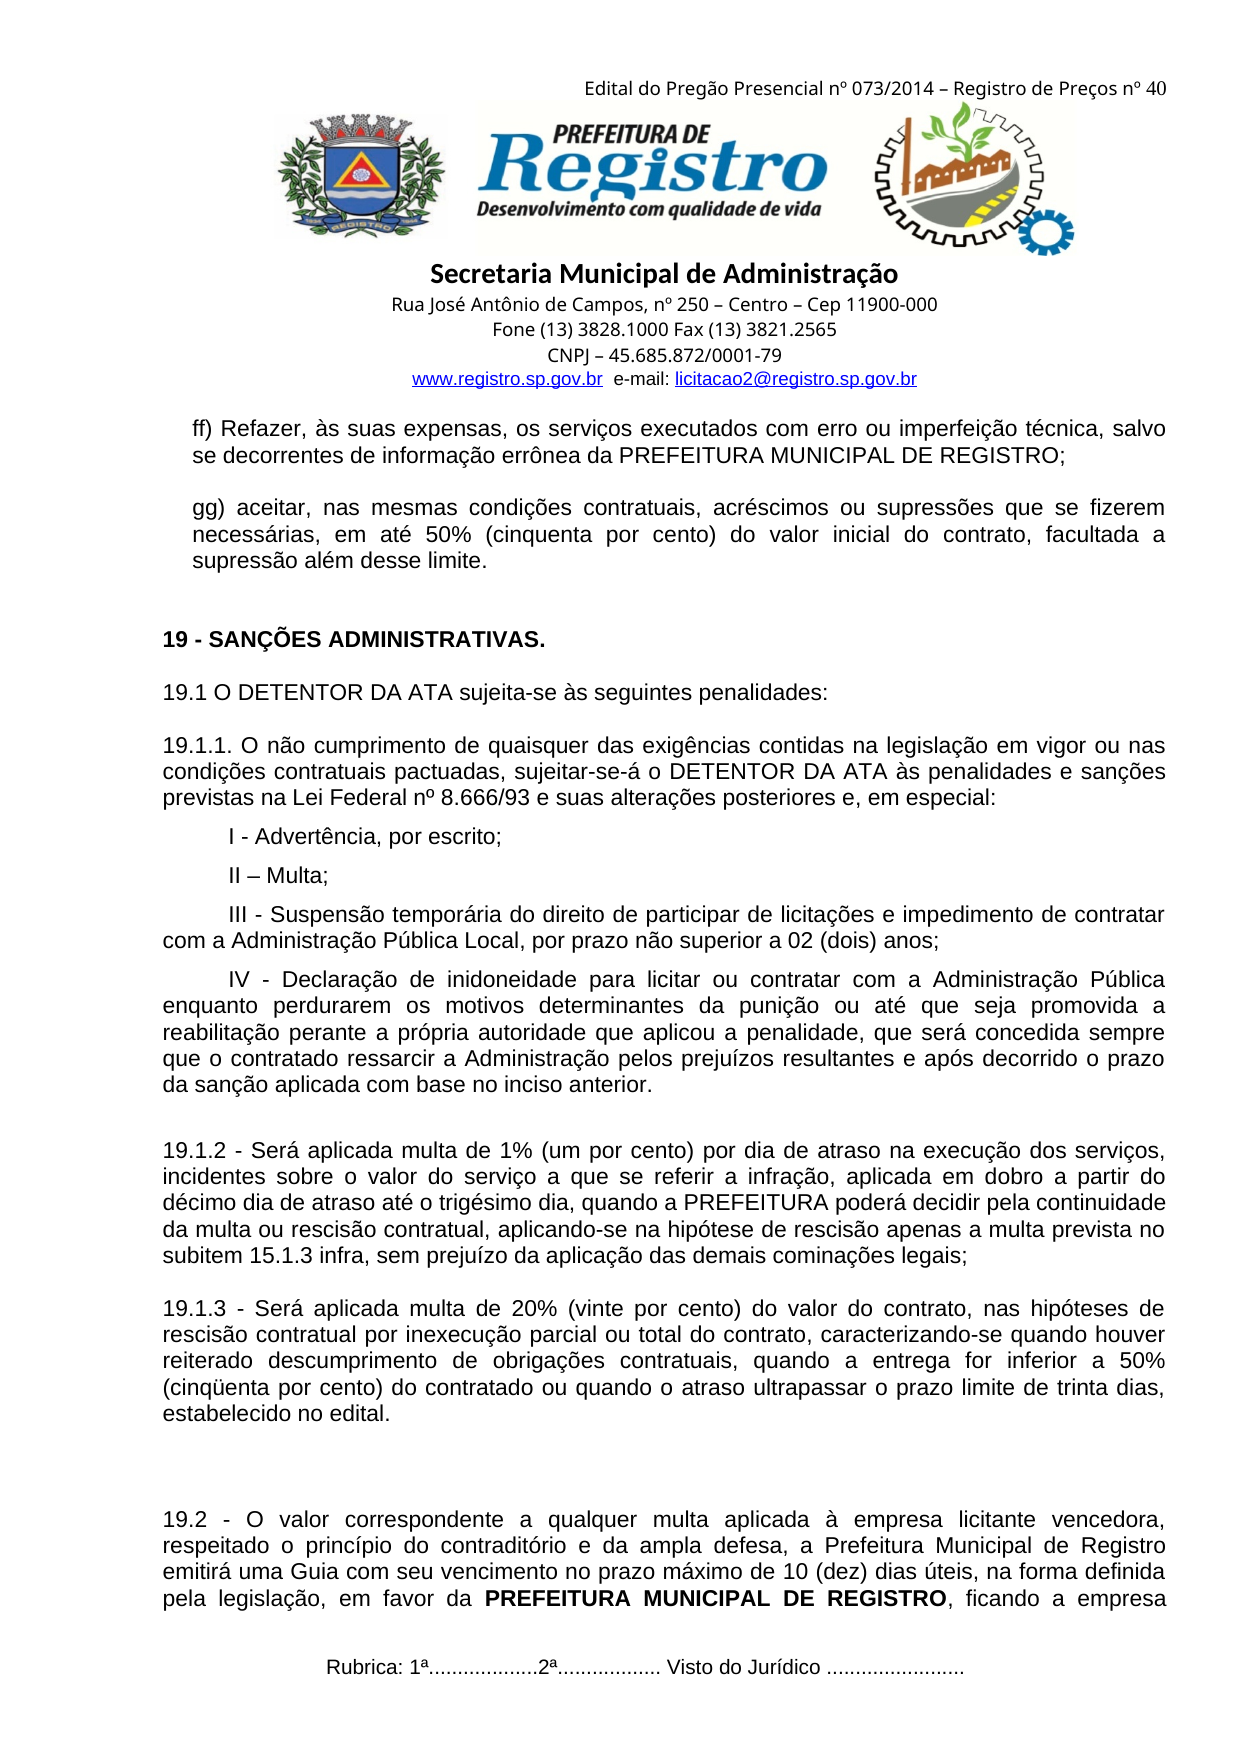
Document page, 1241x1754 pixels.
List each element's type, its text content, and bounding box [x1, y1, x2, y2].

text 19.1.1. O não cumprimento de quaisquer das exigências contidas na legislação em vigor ou nas condições contratuais pactuadas, sujeitar-se-á o DETENTOR DA ATA às penalidades e sanções previstas na Lei Federal nº 8.666/93 e suas alterações posteriores e, em especial: [162, 732, 1166, 811]
text 19.1 O DETENTOR DA ATA sujeita-se às seguintes penalidades: [162, 679, 1166, 705]
text II – Multa; [162, 862, 1166, 888]
picture [237, 100, 1092, 256]
text ff) Refazer, às suas expensas, os serviços executados com erro ou imperfeição técnica, salvo se decorrentes de informação errônea da PREFEITURA MUNICIPAL DE REGISTRO; [192, 415, 1166, 468]
text 19.1.3 - Será aplicada multa de 20% (vinte por cento) do valor do contrato, nas hipóteses de rescisão contratual por inexecução parcial ou total do contrato, caracterizando-se quando houver reiterado descumprimento de obrigações contratuais, quando a entrega for inferior a 50% (cinqüenta por cento) do contratado ou quando o atraso ultrapassar o prazo limite de trinta dias, estabelecido no edital. [162, 1295, 1166, 1427]
text gg) aceitar, nas mesmas condições contratuais, acréscimos ou supressões que se fizerem necessárias, em até 50% (cinquenta por cento) do valor inicial do contrato, facultada a supressão além desse limite. [192, 494, 1166, 573]
text 19 - SANÇÕES ADMINISTRATIVAS. [162, 626, 1166, 652]
text III - Suspensão temporária do direito de participar de licitações e impedimento de contratar com a Administração Pública Local, por prazo não superior a 02 (dois) anos; [162, 901, 1166, 953]
text IV - Declaração de inidoneidade para licitar ou contratar com a Administração Pública enquanto perdurarem os motivos determinantes da punição ou até que seja promovida a reabilitação perante a própria autoridade que aplicou a penalidade, que será concedida sempre que o contratado ressarcir a Administração pelos prejuízos resultantes e após decorrido o prazo da sanção aplicada com base no inciso anterior. [162, 966, 1166, 1098]
text 19.1.2 - Será aplicada multa de 1% (um por cento) por dia de atraso na execução dos serviços, incidentes sobre o valor do serviço a que se referir a infração, aplicada em dobro a partir do décimo dia de atraso até o trigésimo dia, quando a PREFEITURA poderá decidir pela continuidade da multa ou rescisão contratual, aplicando-se na hipótese de rescisão apenas a multa prevista no subitem 15.1.3 infra, sem prejuízo da aplicação das demais cominações legais; [162, 1137, 1166, 1268]
text I - Advertência, por escrito; [162, 823, 1166, 849]
